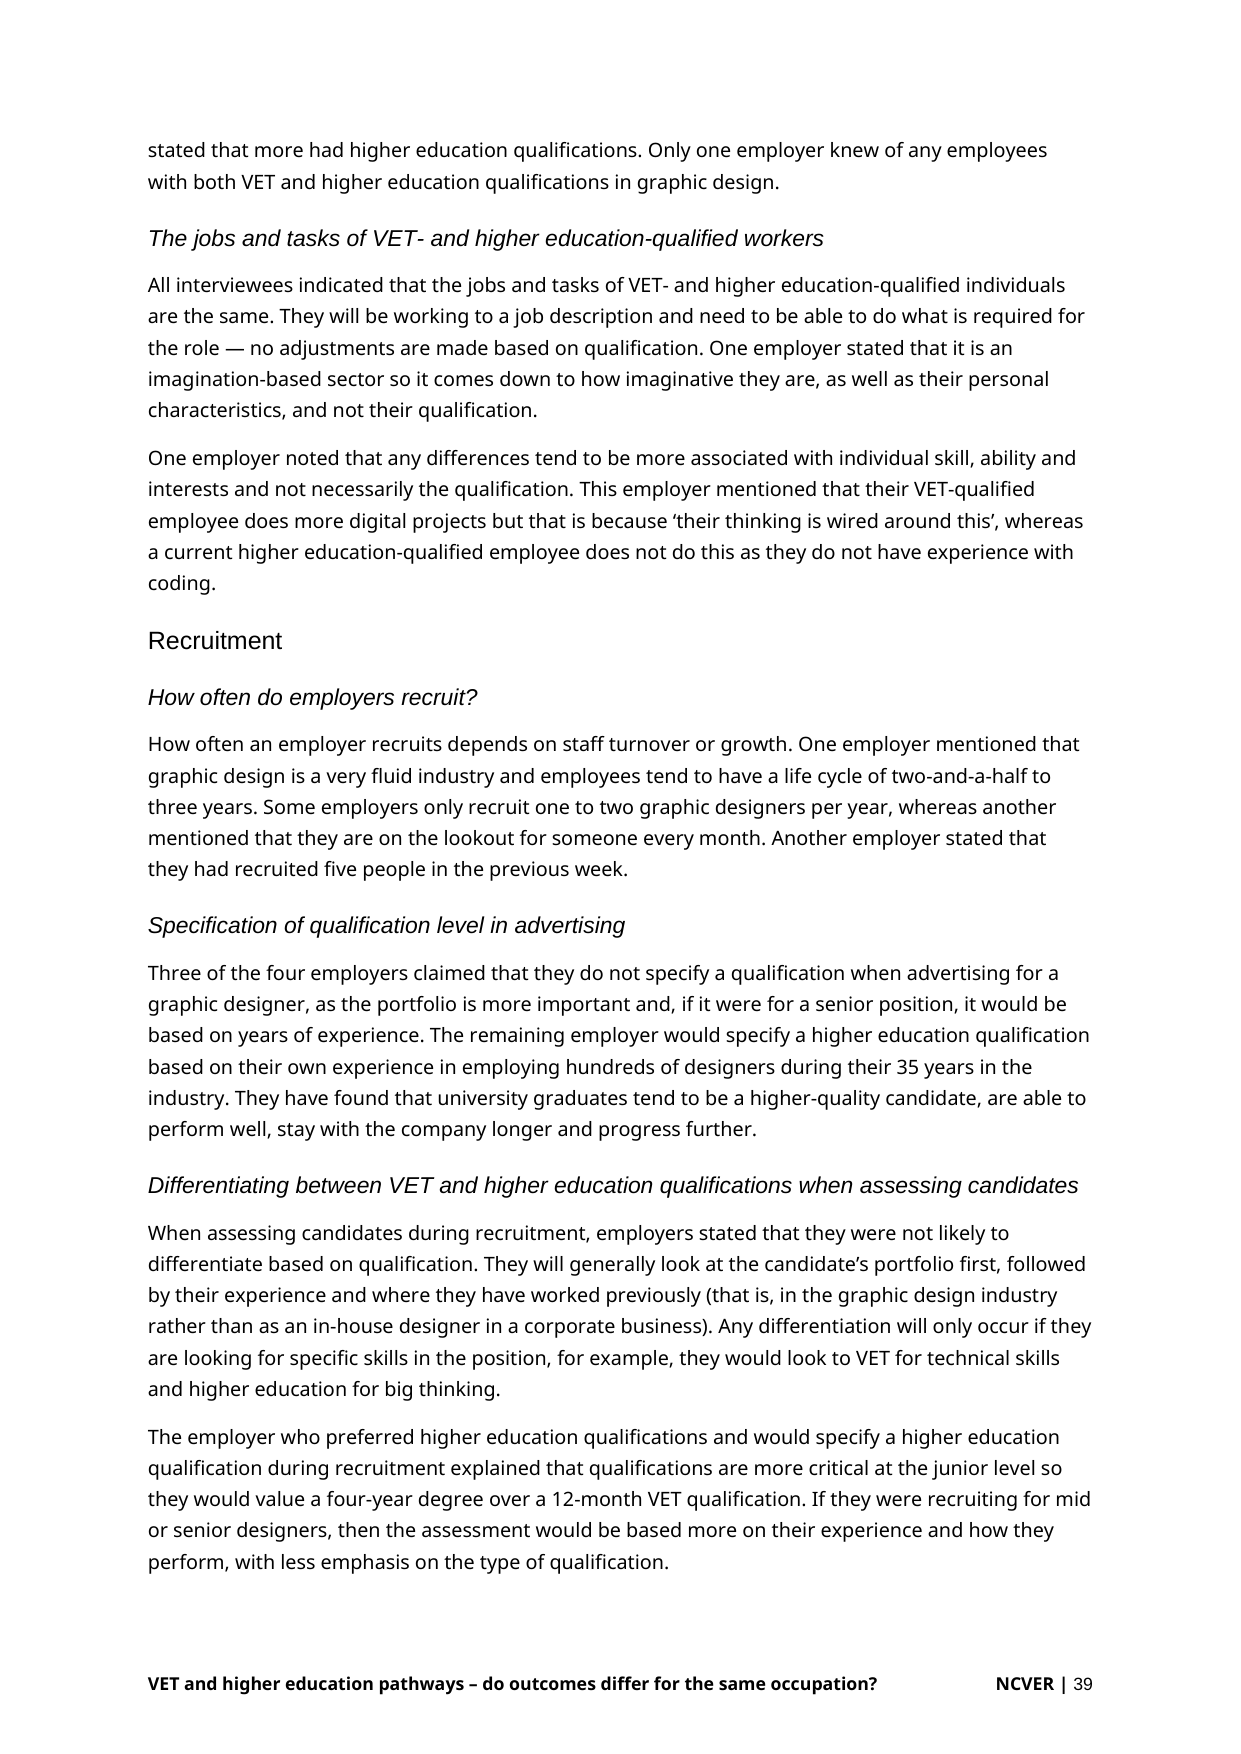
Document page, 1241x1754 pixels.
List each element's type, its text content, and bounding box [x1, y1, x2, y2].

text How often an employer recruits depends on staff turnover or growth. One employer mentioned that graphic design is a very fluid industry and employees tend to have a life cycle of two-and-a-half to three years. Some employers only recruit one to two graphic designers per year, whereas another mentioned that they are on the lookout for someone every month. Another employer stated that they had recruited five people in the previous week. [148, 727, 1092, 883]
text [148, 133, 1092, 195]
text One employer noted that any differences tend to be more associated with individual skill, ability and interests and not necessarily the qualification. This employer mentioned that their VET-qualified employee does more digital projects but that is because ‘their thinking is wired around this’, whereas a current higher education-qualified employee does not do this as they do not have experience with coding. [148, 441, 1092, 597]
subtitle Differentiating between VET and higher education qualifications when assessing candidates [148, 1172, 1092, 1198]
text Three of the four employers claimed that they do not specify a qualification when advertising for a graphic designer, as the portfolio is more important and, if it were for a senior position, it would be based on years of experience. The remaining employer would specify a higher education qualification based on their own experience in employing hundreds of designers during their 35 years in the industry. They have found that university graduates tend to be a higher-quality candidate, are able to perform well, stay with the company longer and progress further. [148, 955, 1092, 1143]
subtitle Recruitment [148, 626, 1092, 655]
text All interviewees indicated that the jobs and tasks of VET- and higher education-qualified individuals are the same. They will be working to a job description and need to be able to do what is required for the role — no adjustments are made based on qualification. One employer stated that it is an imagination-based sector so it comes down to how imaginative they are, as well as their personal characteristics, and not their qualification. [148, 268, 1092, 424]
text The employer who preferred higher education qualifications and would specify a higher education qualification during recruitment explained that qualifications are more critical at the junior level so they would value a four-year degree over a 12-month VET qualification. If they were recruiting for mid or senior designers, then the assessment would be based more on their experience and how they perform, with less emphasis on the type of qualification. [148, 1419, 1092, 1575]
subtitle Specification of qualification level in advertising [148, 912, 1092, 939]
text When assessing candidates during recruitment, employers stated that they were not likely to differentiate based on qualification. They will generally look at the candidate’s portfolio first, followed by their experience and where they have worked previously (that is, in the graphic design industry rather than as an in-house designer in a corporate business). Any differentiation will only occur if they are looking for specific skills in the position, for example, they would look to VET for technical skills and higher education for big thinking. [148, 1215, 1092, 1402]
subtitle The jobs and tasks of VET- and higher education-qualified workers [148, 224, 1092, 251]
subtitle How often do employers recruit? [148, 684, 1092, 710]
